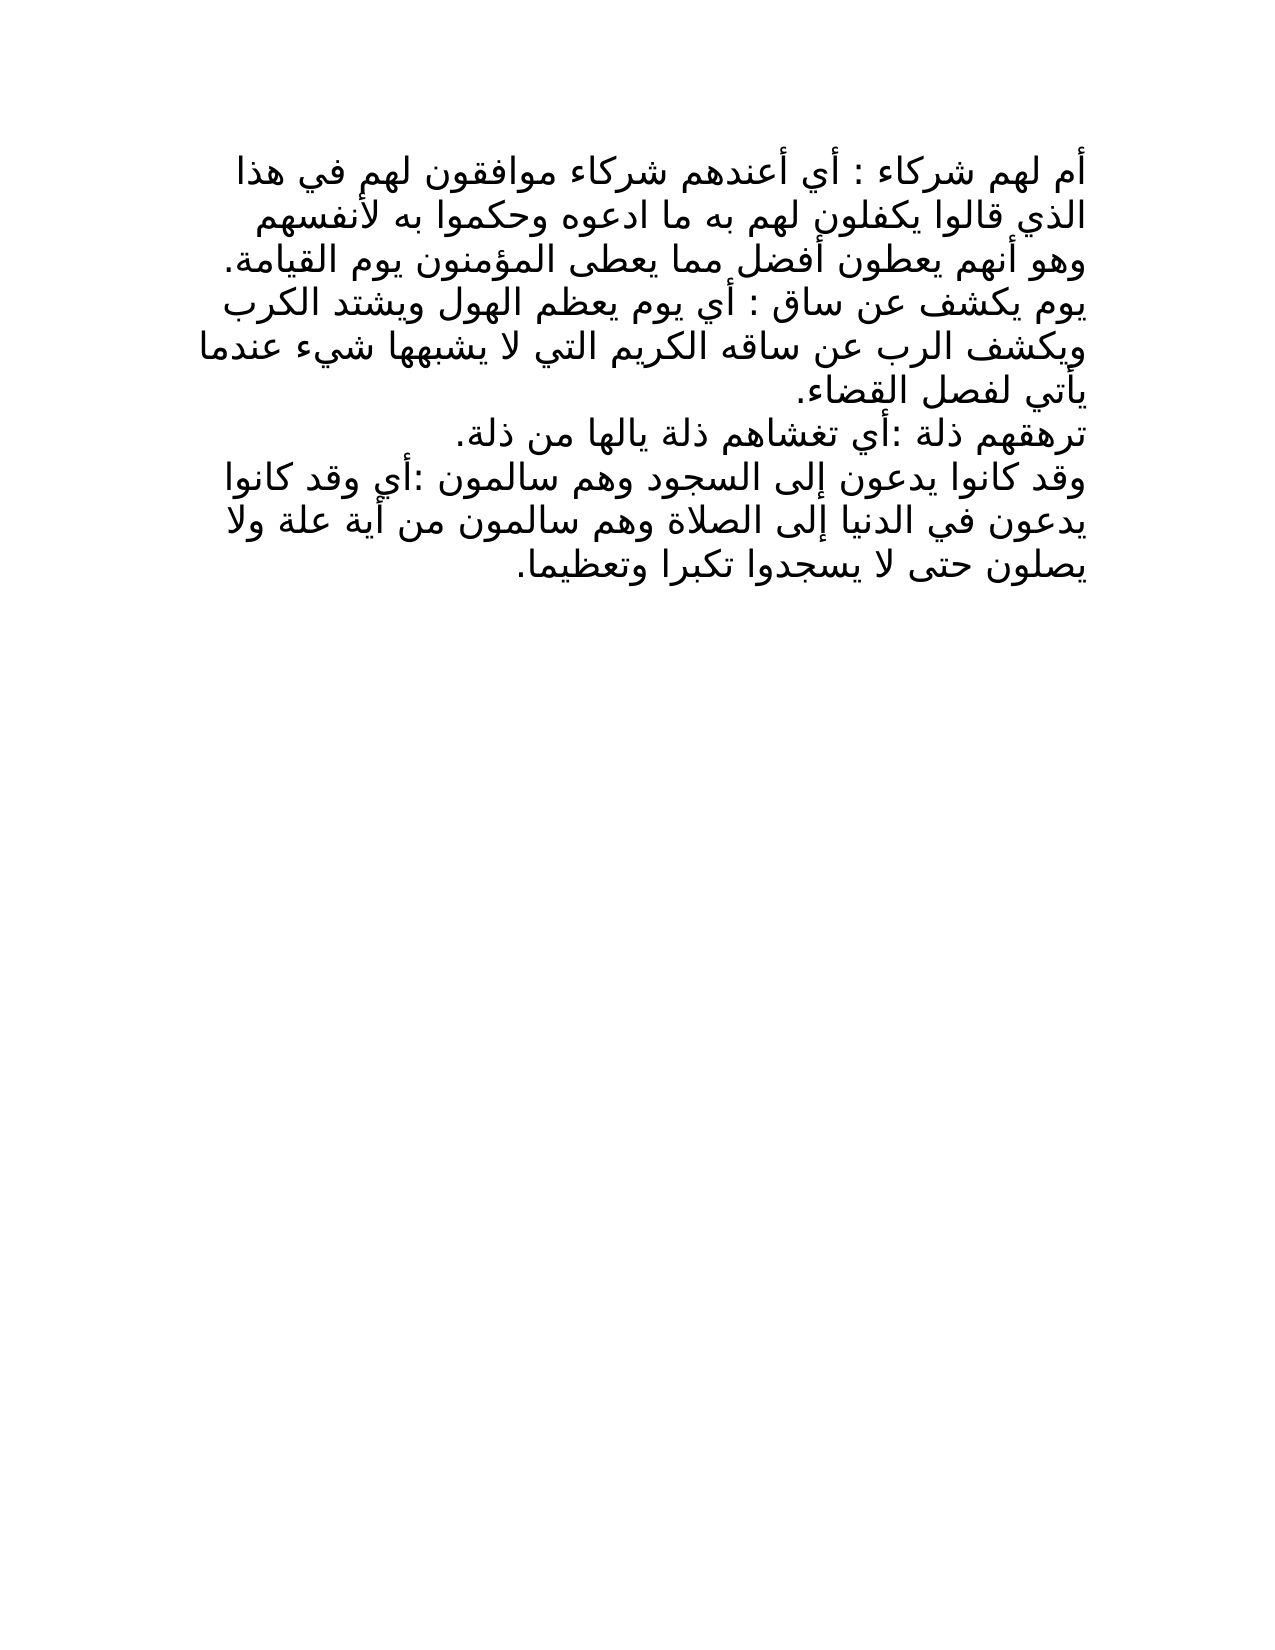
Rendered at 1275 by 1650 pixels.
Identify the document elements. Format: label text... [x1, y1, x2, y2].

text يوم يكشف عن ساق : أي يوم يعظم الهول ويشتد الكرب ويكشف الرب عن ساقه الكريم التي لا يشبهها شيء عندما يأتي لفصل القضاء. [187, 281, 1087, 412]
text ترهقهم ذلة :أي تغشاهم ذلة يالها من ذلة. [187, 412, 1087, 456]
text أم لهم شركاء : أي أعندهم شركاء موافقون لهم في هذا الذي قالوا يكفلون لهم به ما ادعوه وحكموا به لأنفسهم وهو أنهم يعطون أفضل مما يعطى المؤمنون يوم القيامة. [187, 150, 1087, 281]
text وقد كانوا يدعون إلى السجود وهم سالمون :أي وقد كانوا يدعون في الدنيا إلى الصلاة وهم سالمون من أية علة ولا يصلون حتى لا يسجدوا تكبرا وتعظيما. [187, 456, 1087, 586]
